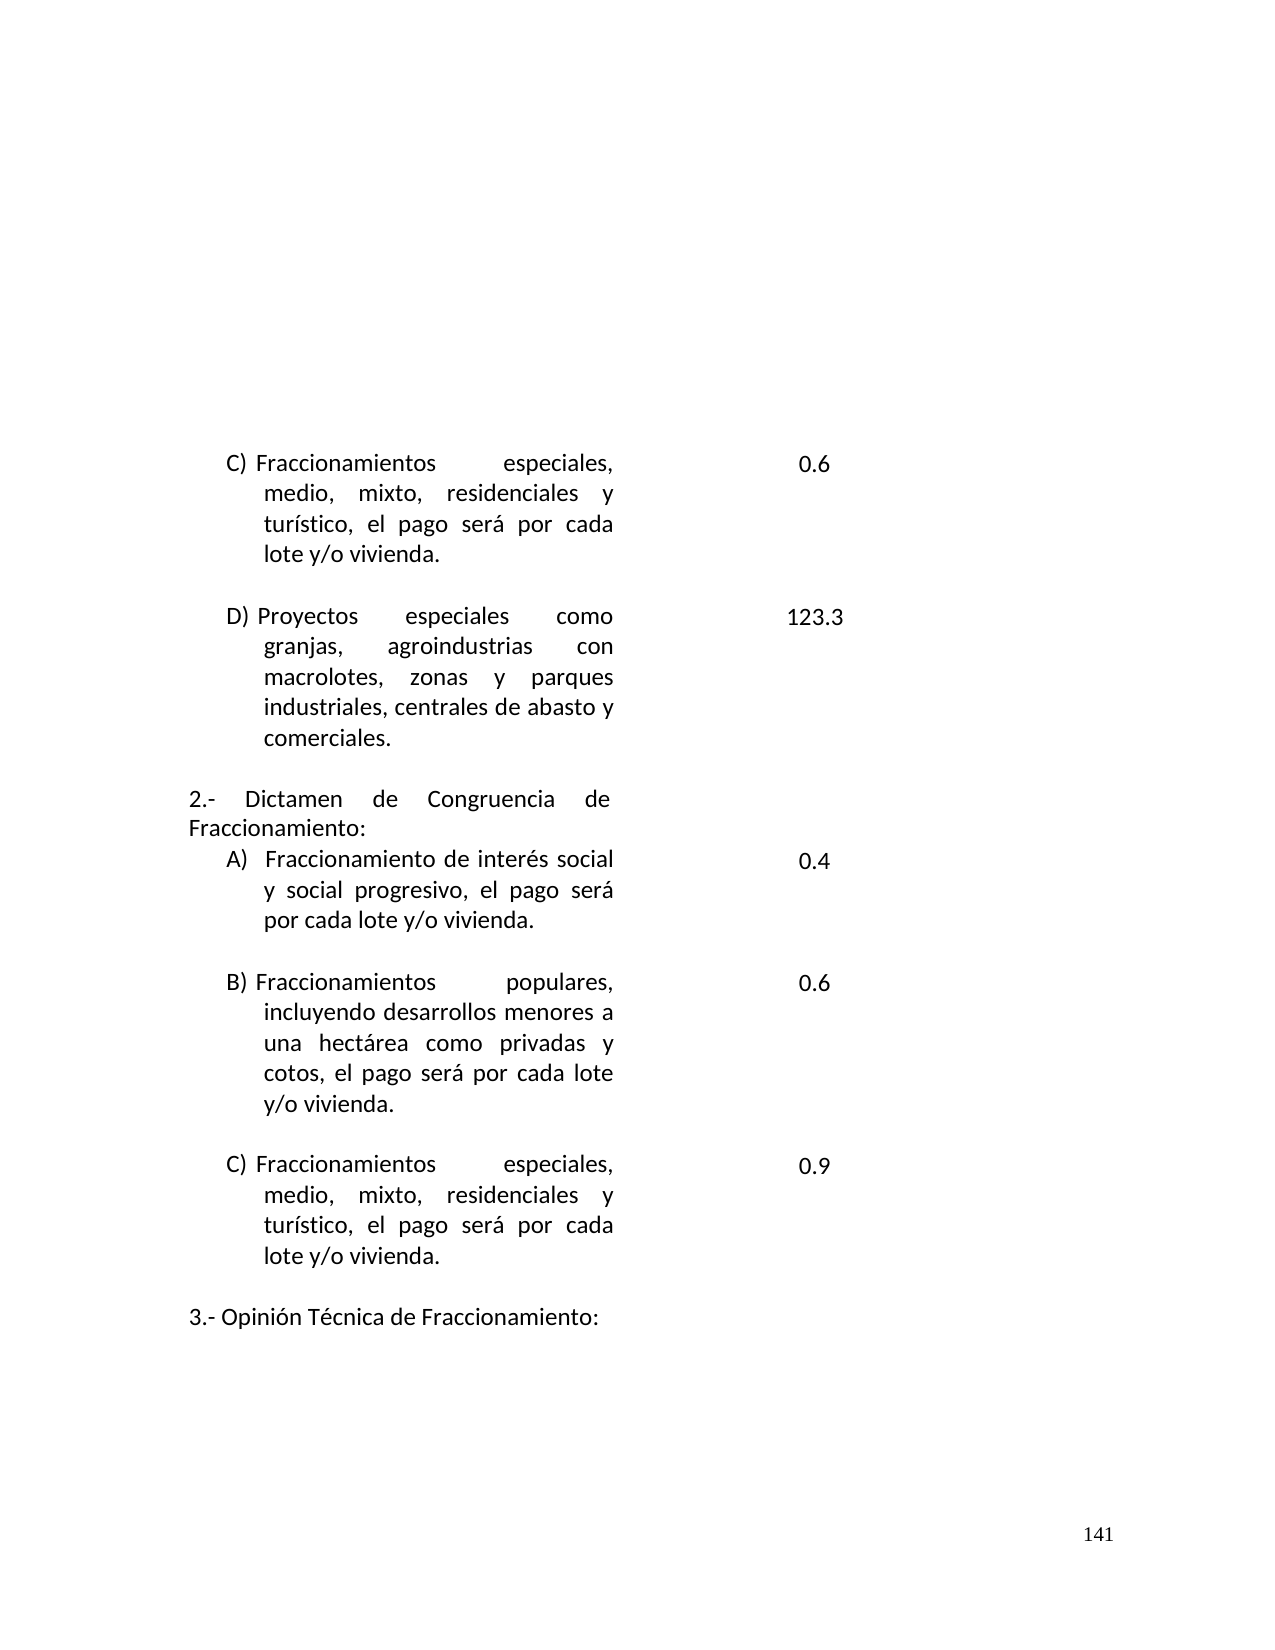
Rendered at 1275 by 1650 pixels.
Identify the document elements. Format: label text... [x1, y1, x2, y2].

text 0.4 [798, 845, 1139, 875]
text 123.3 [786, 601, 1139, 631]
text D) Proyectos especiales como granjas, agroindustrias con macrolotes, zonas y parques industriales, centrales de abasto y comerciales. [226, 600, 613, 752]
text 0.9 [799, 1150, 1139, 1180]
text C) Fraccionamientos especiales, medio, mixto, residenciales y turístico, el pago será por cada lote y/o vivienda. [226, 447, 613, 569]
text A) Fraccionamiento de interés social y social progresivo, el pago será por cada lote y/o vivienda. [226, 844, 614, 935]
text 0.6 [799, 967, 1139, 997]
text 3.- Opinión Técnica de Fraccionamiento: [188, 1301, 1139, 1332]
text Fraccionamiento: [188, 813, 1139, 842]
text C) Fraccionamientos especiales, medio, mixto, residenciales y turístico, el pago será por cada lote y/o vivienda. [226, 1149, 614, 1271]
text 2.- Dictamen de Congruencia de [188, 783, 1139, 813]
text 0.6 [798, 448, 1139, 479]
text B) Fraccionamientos populares, incluyendo desarrollos menores a una hectárea como privadas y cotos, el pago será por cada lote y/o vivienda. [226, 966, 614, 1118]
